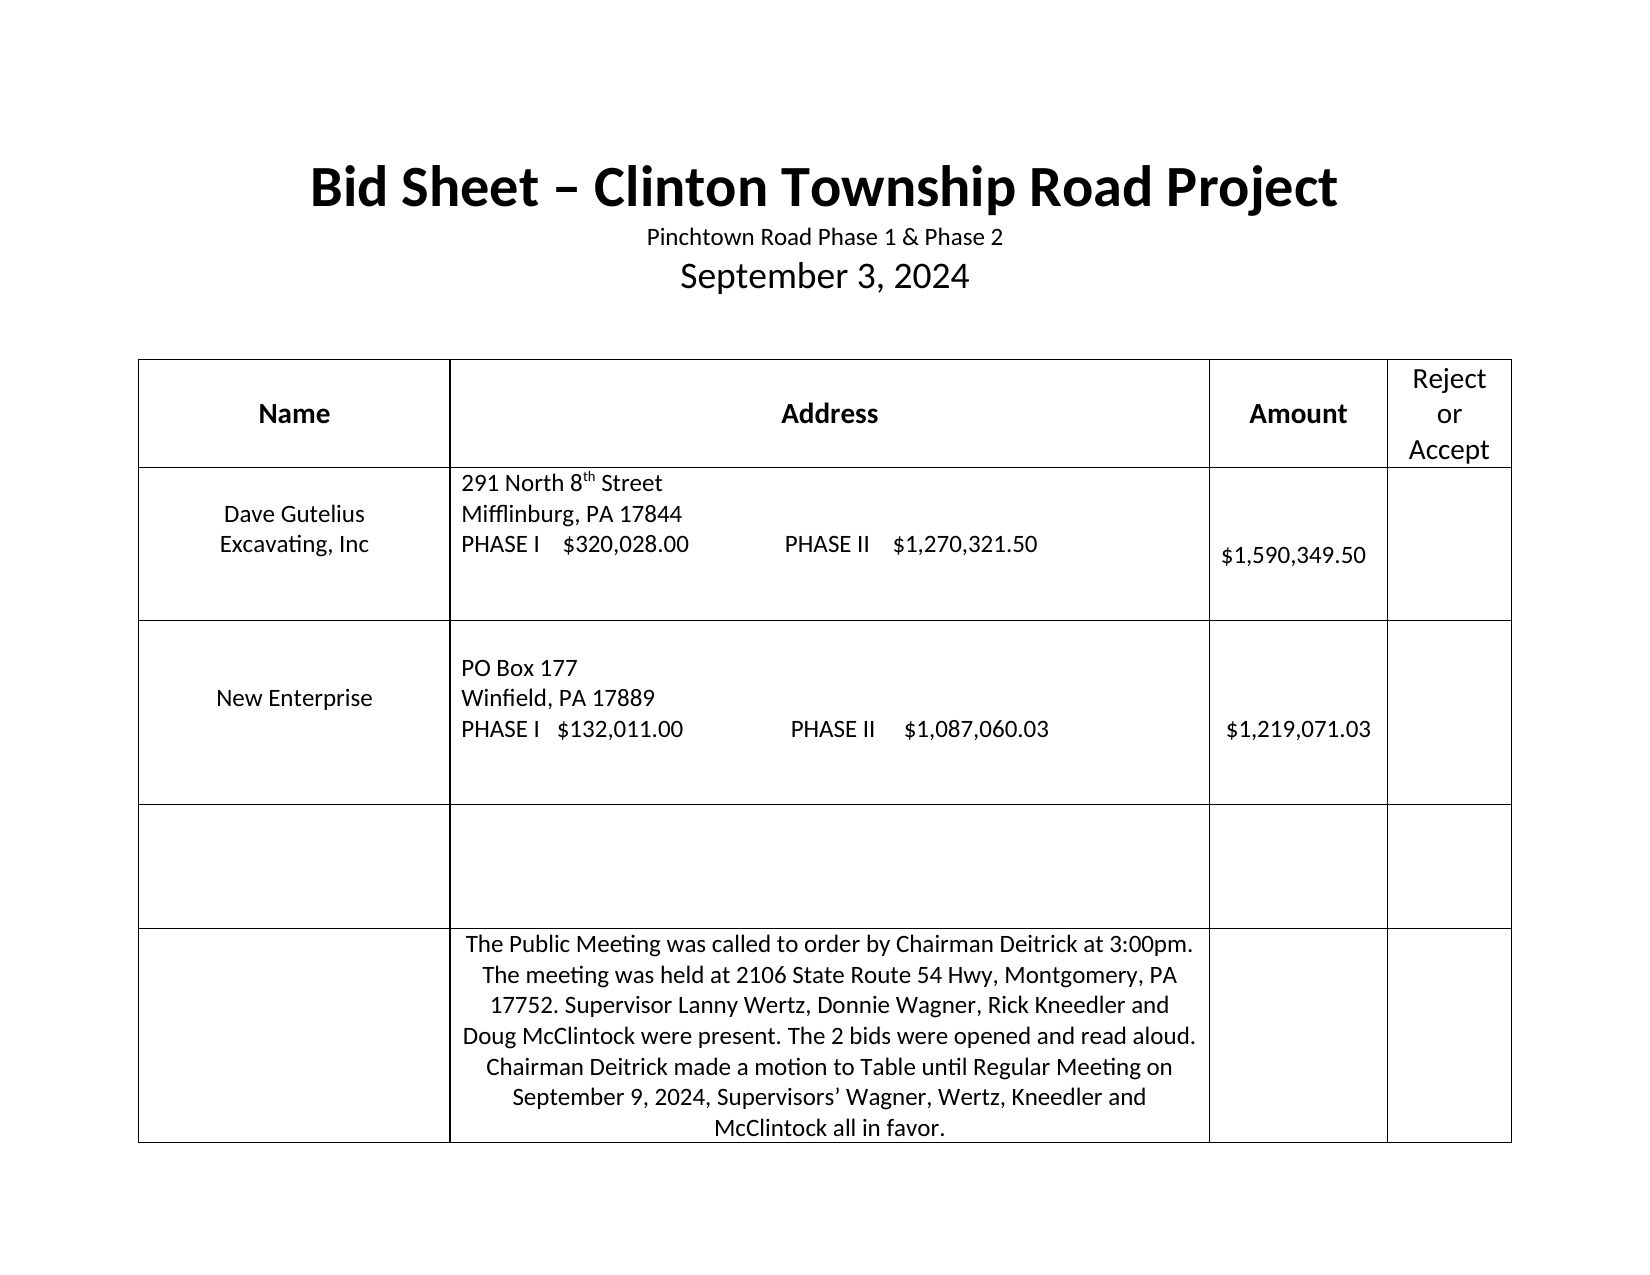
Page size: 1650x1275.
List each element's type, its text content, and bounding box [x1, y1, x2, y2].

table_cell [139, 805, 449, 927]
text September 3, 2024 [150, 252, 1500, 298]
table_cell [1388, 805, 1511, 927]
table_cell New Enterprise [139, 621, 449, 804]
table_cell [139, 929, 449, 1142]
table_cell $1,219,071.03 [1210, 621, 1387, 804]
text Bid Sheet – Clinton Township Road Project [150, 150, 1500, 221]
table_header Reject or Accept [1388, 360, 1511, 467]
table_cell [1210, 929, 1387, 1142]
table_cell 291 North 8th Street Mifflinburg, PA 17844 PHASE I $320,028.00 PHASE II $1,270,321.50 [451, 468, 1209, 620]
table_header Name [139, 360, 449, 467]
table_cell $1,590,349.50 [1210, 468, 1387, 620]
table_cell Dave Gutelius Excavating, Inc [139, 468, 449, 620]
table_header Address [451, 360, 1209, 467]
table_cell [1388, 621, 1511, 804]
table_header Amount [1210, 360, 1387, 467]
table_cell The Public Meeting was called to order by Chairman Deitrick at 3:00pm. The meeting was held at 2106 State Route 54 Hwy, Montgomery, PA 17752. Supervisor Lanny Wertz, Donnie Wagner, Rick Kneedler and Doug McClintock were present. The 2 bids were opened and read aloud. Chairman Deitrick made a motion to Table until Regular Meeting on September 9, 2024, Supervisors’ Wagner, Wertz, Kneedler and McClintock all in favor. [451, 929, 1209, 1142]
table_cell [1388, 929, 1511, 1142]
table_cell [1388, 468, 1511, 620]
table_cell [451, 805, 1209, 927]
table_cell PO Box 177 Winfield, PA 17889 PHASE I $132,011.00 PHASE II $1,087,060.03 [451, 621, 1209, 804]
table_cell [1210, 805, 1387, 927]
text Pinchtown Road Phase 1 & Phase 2 [150, 221, 1500, 252]
